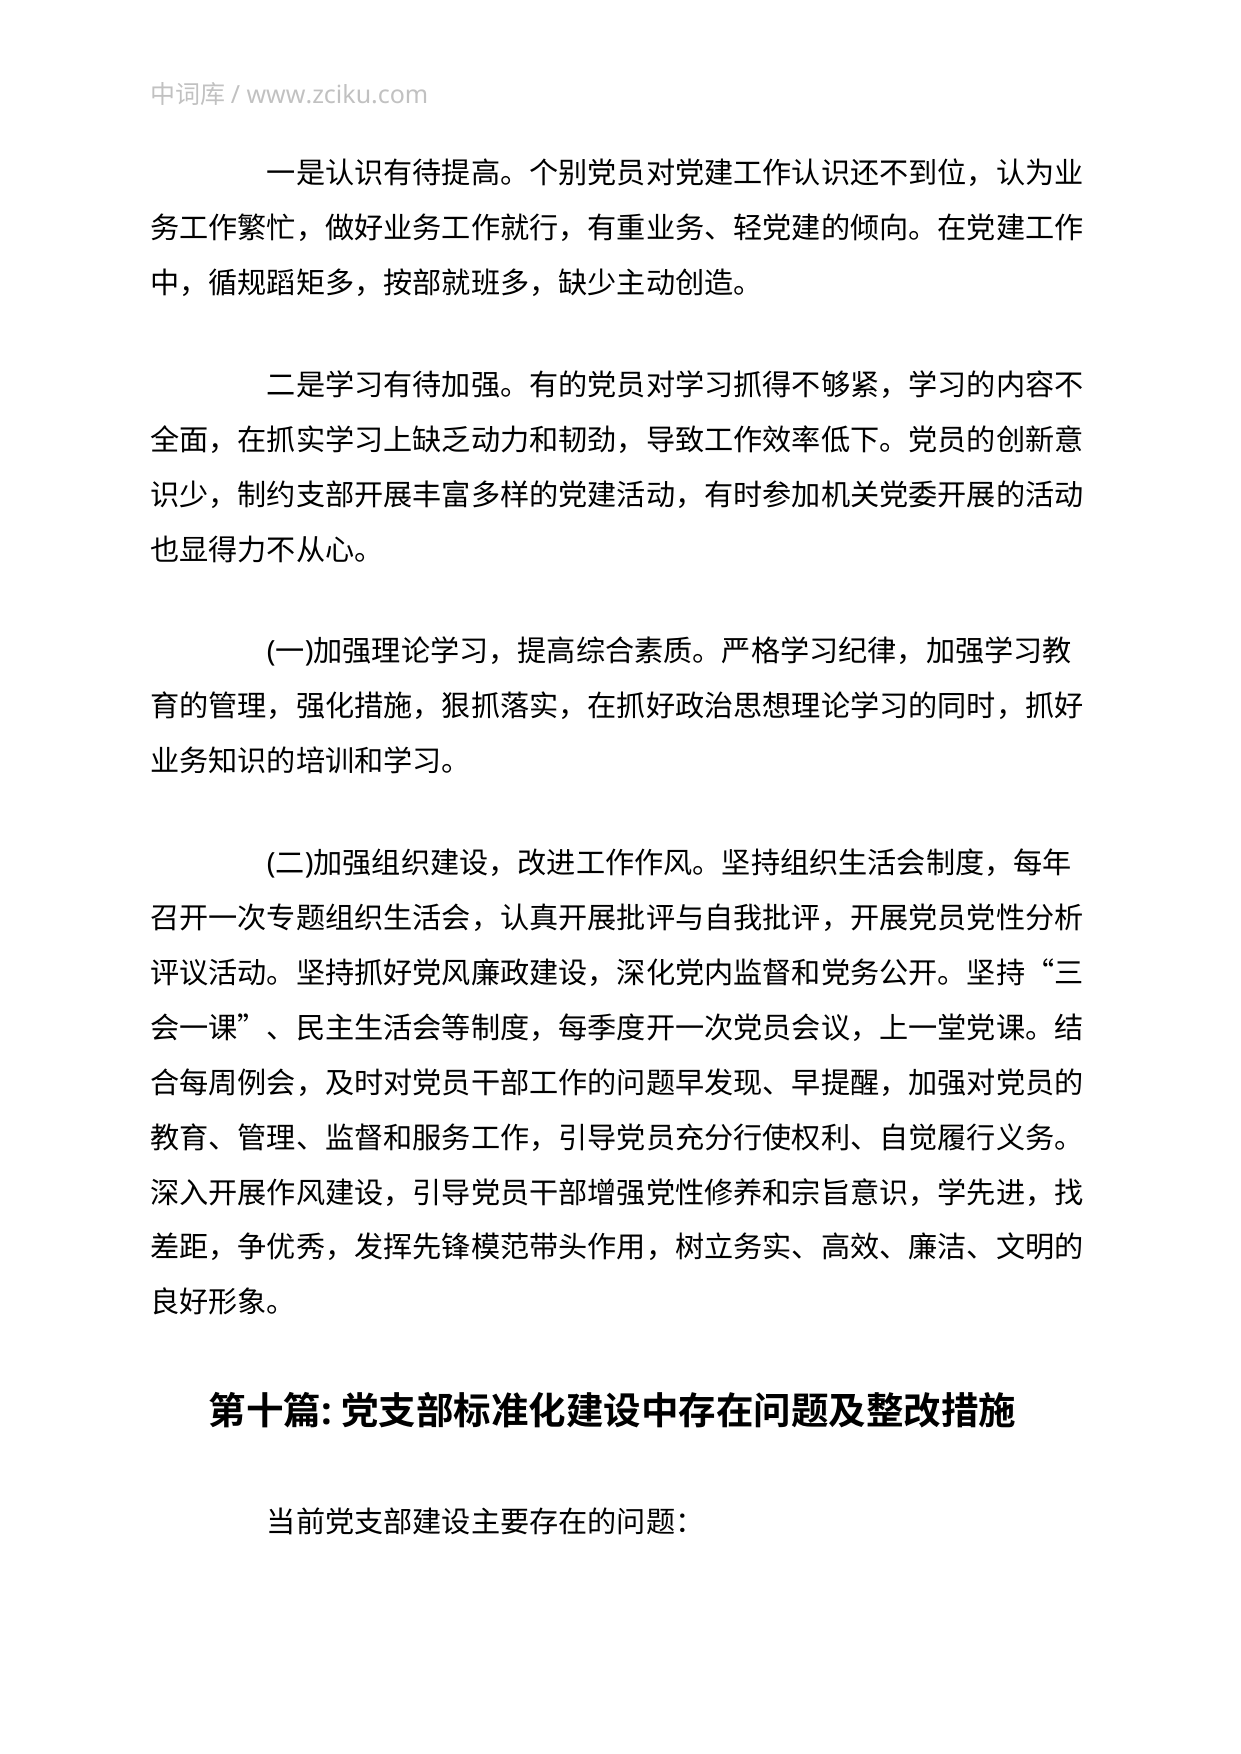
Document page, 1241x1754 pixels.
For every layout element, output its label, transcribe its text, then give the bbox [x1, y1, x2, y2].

text 一是认识有待提高。个别党员对党建工作认识还不到位，认为业务工作繁忙，做好业务工作就行，有重业务、轻党建的倾向。在党建工作中，循规蹈矩多，按部就班多，缺少主动创造。 [150, 150, 1090, 302]
text 二是学习有待加强。有的党员对学习抓得不够紧，学习的内容不全面，在抓实学习上缺乏动力和韧劲，导致工作效率低下。党员的创新意识少，制约支部开展丰富多样的党建活动，有时参加机关党委开展的活动也显得力不从心。 [150, 362, 1090, 568]
text 第十篇: 党支部标准化建设中存在问题及整改措施 [150, 1381, 1090, 1435]
text (一)加强理论学习，提高综合素质。严格学习纪律，加强学习教育的管理，强化措施，狠抓落实，在抓好政治思想理论学习的同时，抓好业务知识的培训和学习。 [150, 628, 1090, 780]
text (二)加强组织建设，改进工作作风。坚持组织生活会制度，每年召开一次专题组织生活会，认真开展批评与自我批评，开展党员党性分析评议活动。坚持抓好党风廉政建设，深化党内监督和党务公开。坚持“三会一课”、民主生活会等制度，每季度开一次党员会议，上一堂党课。结合每周例会，及时对党员干部工作的问题早发现、早提醒，加强对党员的教育、管理、监督和服务工作，引导党员充分行使权利、自觉履行义务。深入开展作风建设，引导党员干部增强党性修养和宗旨意识，学先进，找差距，争优秀，发挥先锋模范带头作用，树立务实、高效、廉洁、文明的良好形象。 [150, 840, 1090, 1321]
text 当前党支部建设主要存在的问题： [150, 1498, 1090, 1541]
